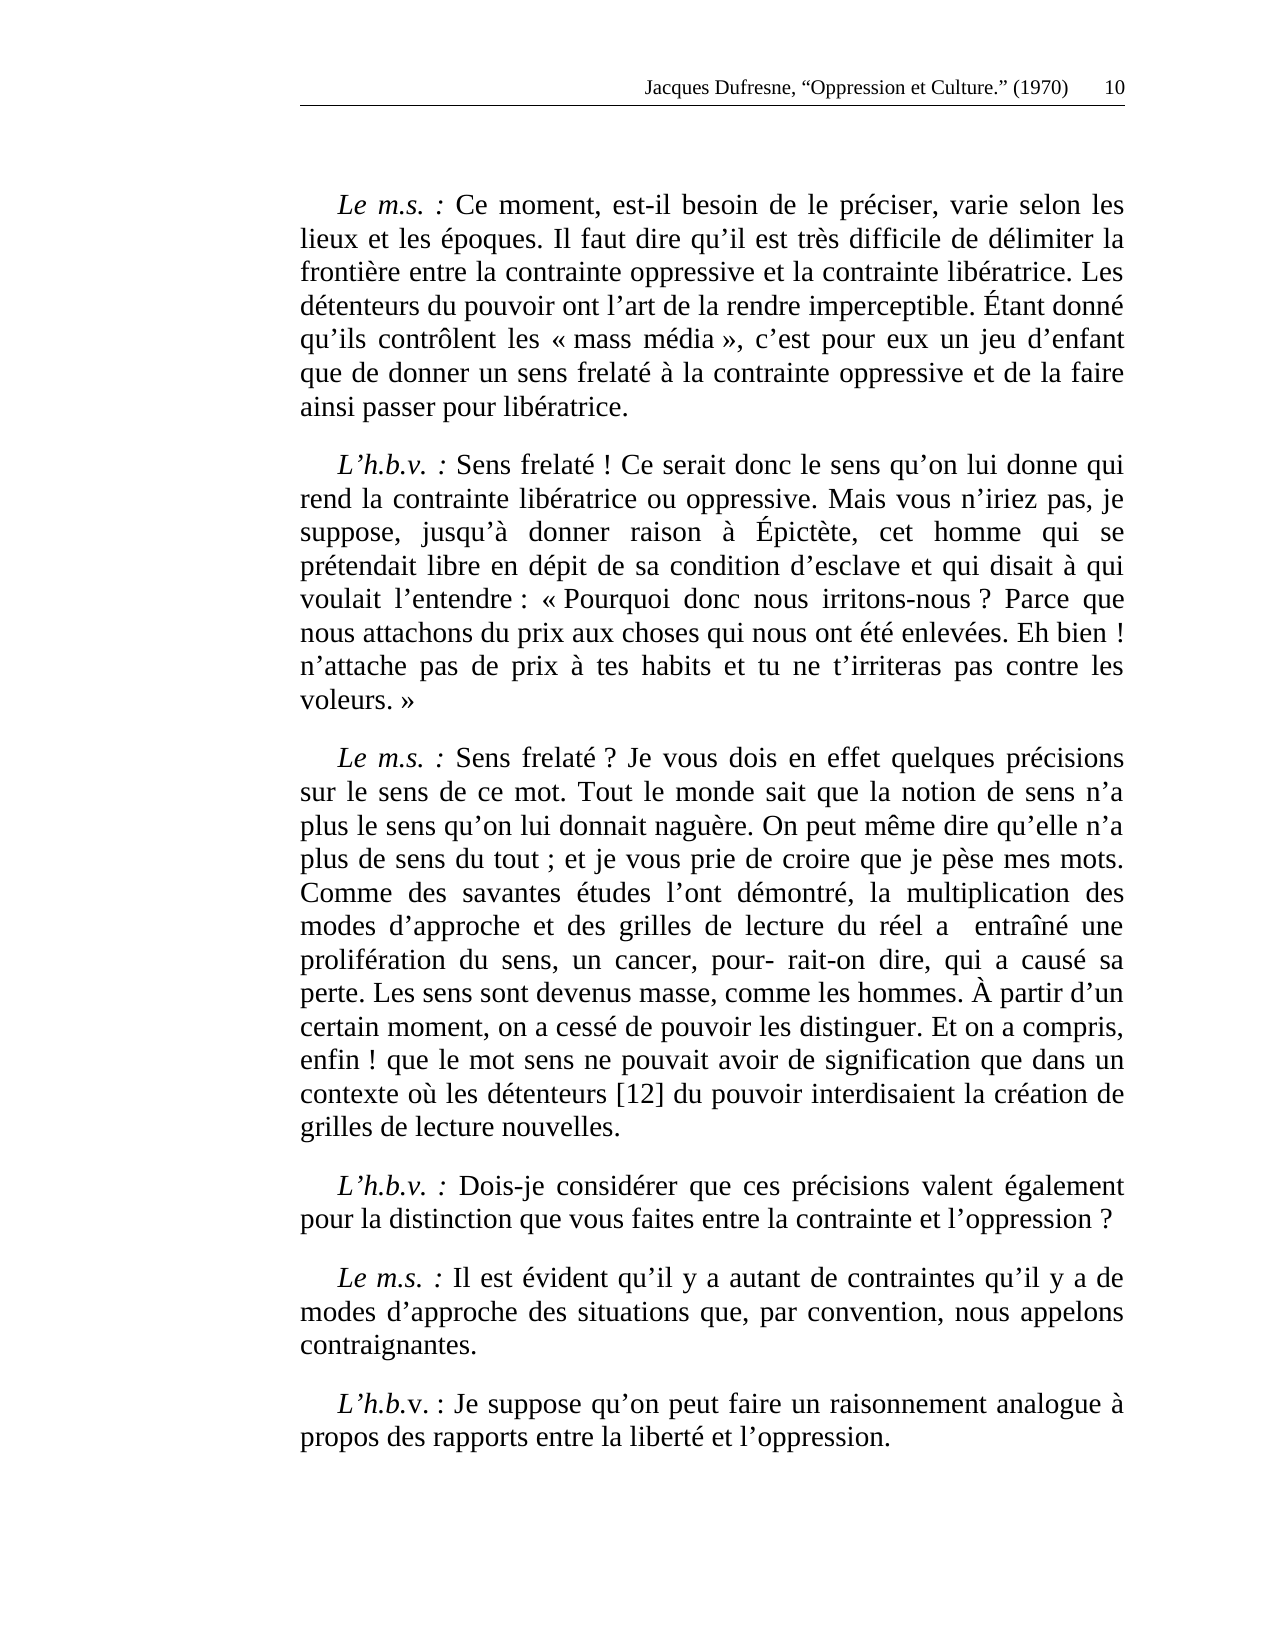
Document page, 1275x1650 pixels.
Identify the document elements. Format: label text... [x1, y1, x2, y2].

text Le m.s. : Ce moment, est-il besoin de le préciser, varie selon les lieux et les époques. Il faut dire qu’il est très difficile de délimiter la frontière entre la contrainte oppressive et la contrainte libératrice. Les détenteurs du pouvoir ont l’art de la rendre imperceptible. Étant donné qu’ils contrôlent les « mass média », c’est pour eux un jeu d’enfant que de donner un sens frelaté à la contrainte oppressive et de la faire ainsi passer pour libératrice. [300, 187, 1125, 422]
text Le m.s. : Il est évident qu’il y a autant de contraintes qu’il y a de modes d’approche des situations que, par convention, nous appelons contraignantes. [300, 1260, 1125, 1361]
text L’h.b.v. : Sens frelaté ! Ce serait donc le sens qu’on lui donne qui rend la contrainte libératrice ou oppressive. Mais vous n’iriez pas, je suppose, jusqu’à donner raison à Épictète, cet homme qui se prétendait libre en dépit de sa condition d’esclave et qui disait à qui voulait l’entendre : « Pourquoi donc nous irritons-nous ? Parce que nous attachons du prix aux choses qui nous ont été enlevées. Eh bien ! n’attache pas de prix à tes habits et tu ne t’irriteras pas contre les voleurs. » [300, 447, 1125, 716]
text Le m.s. : Sens frelaté ? Je vous dois en effet quelques précisions sur le sens de ce mot. Tout le monde sait que la notion de sens n’a plus le sens qu’on lui donnait naguère. On peut même dire qu’elle n’a plus de sens du tout ; et je vous prie de croire que je pèse mes mots. Comme des savantes études l’ont démontré, la multiplication des modes d’approche et des grilles de lecture du réel a entraîné une prolifération du sens, un cancer, pour- rait-on dire, qui a causé sa perte. Les sens sont devenus masse, comme les hommes. À partir d’un certain moment, on a cessé de pouvoir les distinguer. Et on a compris, enfin ! que le mot sens ne pouvait avoir de signification que dans un contexte où les détenteurs [12] du pouvoir interdisaient la création de grilles de lecture nouvelles. [300, 741, 1125, 1143]
text L’h.b.v. : Je suppose qu’on peut faire un raisonnement analogue à propos des rapports entre la liberté et l’oppression. [300, 1386, 1125, 1453]
text L’h.b.v. : Dois-je considérer que ces précisions valent également pour la distinction que vous faites entre la contrainte et l’oppression ? [300, 1168, 1125, 1235]
